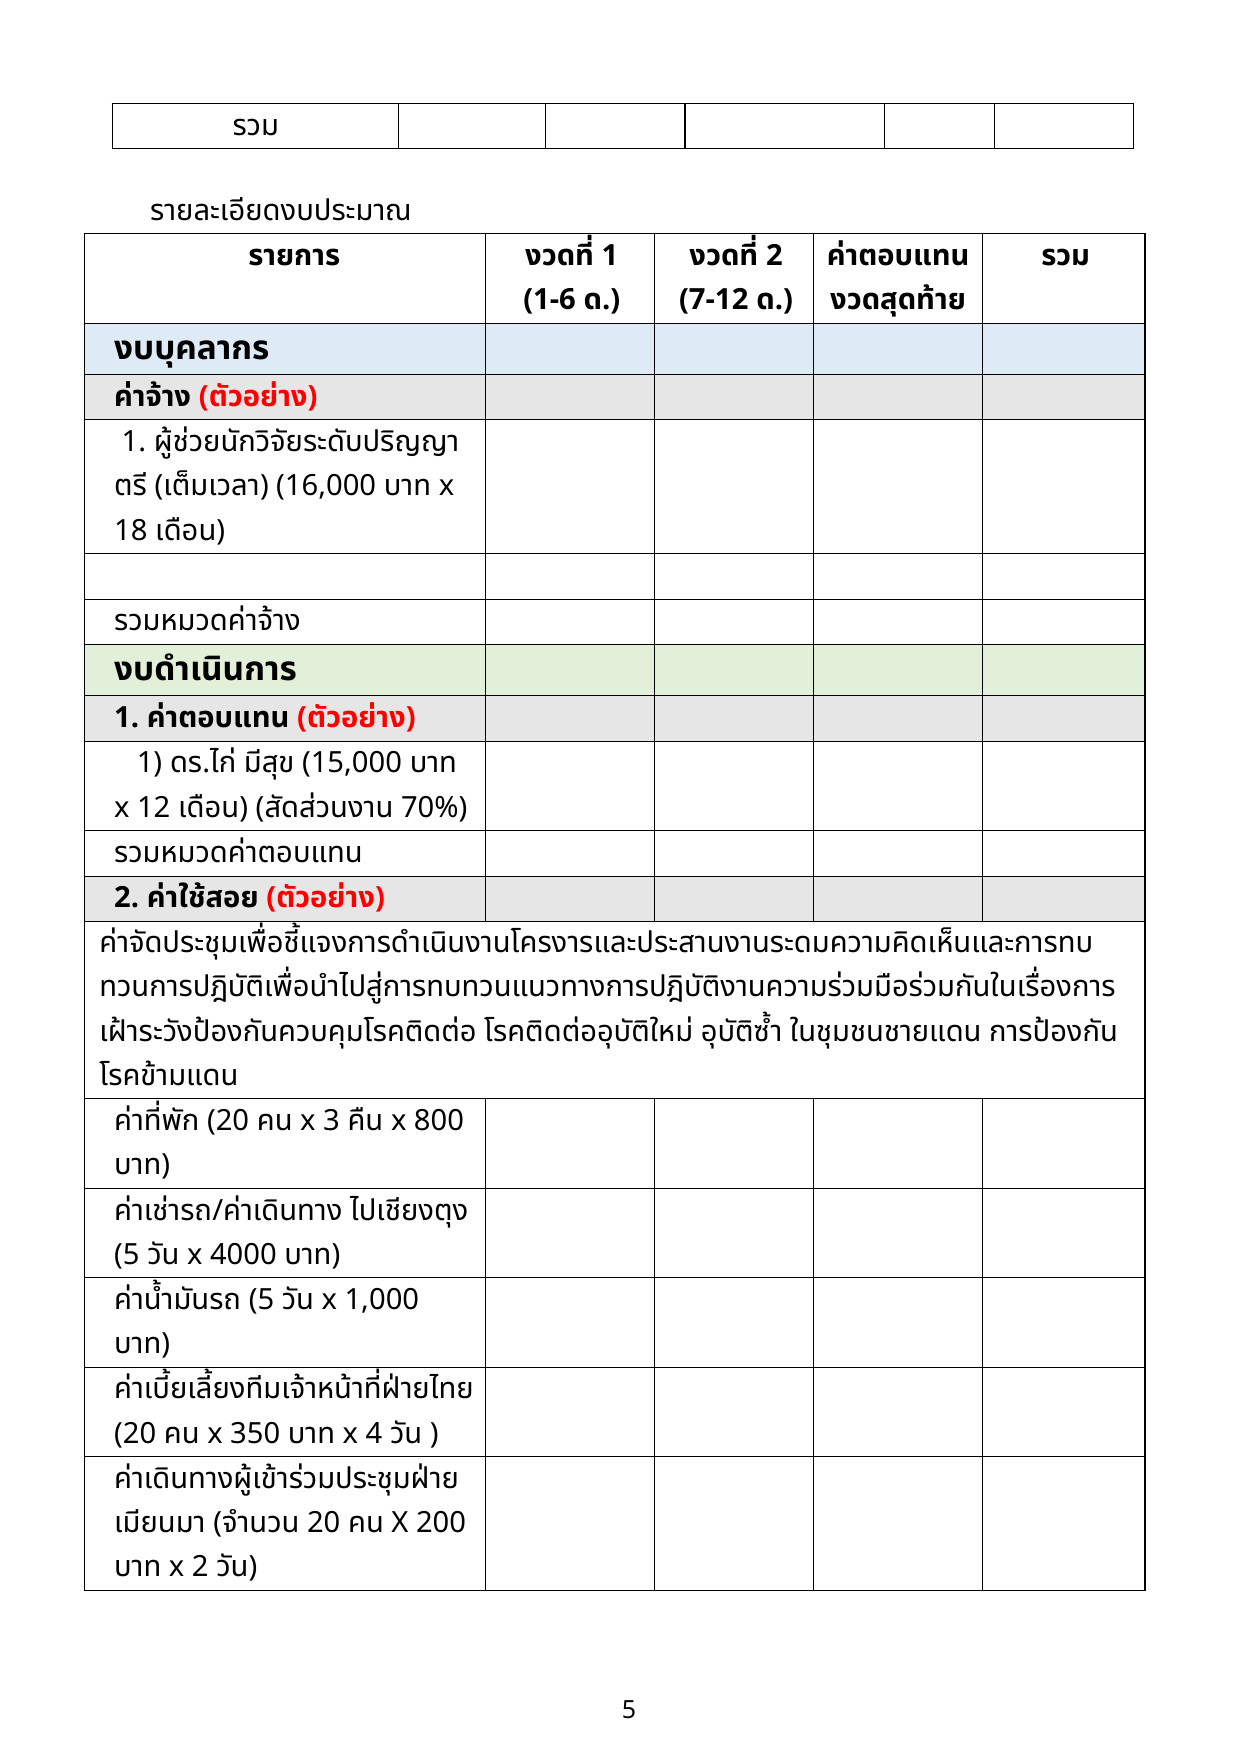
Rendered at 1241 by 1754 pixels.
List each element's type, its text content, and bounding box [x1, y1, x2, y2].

table_cell [486, 600, 654, 644]
table_cell 1. ค่าตอบแทน (ตัวอย่าง) [85, 696, 485, 741]
table_cell [885, 104, 994, 148]
table_cell [983, 1099, 1144, 1188]
table_cell [655, 696, 813, 741]
table_cell [655, 742, 813, 830]
table_header งวดที่ 1 (1-6 ด.) [486, 234, 654, 323]
table_cell ค่าจัดประชุมเพื่อชี้แจงการดำเนินงานโครงารและประสานงานระดมความคิดเห็นและการทบทวนการปฎิบัติเพื่อนำไปสู่การทบทวนแนวทางการปฎิบัติงานความร่วมมือร่วมกันในเรื่องการเฝ้าระวังป้องกันควบคุมโรคติดต่อ โรคติดต่ออุบัติใหม่ อุบัติซ้ำ ในชุมชนชายแดน การป้องกันโรคข้ามแดน [85, 922, 1144, 1098]
table_cell [486, 420, 654, 553]
table_cell [814, 1368, 982, 1456]
table_cell 2. ค่าใช้สอย (ตัวอย่าง) [85, 877, 485, 921]
table_cell [546, 104, 684, 148]
table_cell [814, 420, 982, 553]
table_cell [655, 1099, 813, 1188]
table_cell [983, 600, 1144, 644]
table_cell [486, 1457, 654, 1590]
table_cell [983, 375, 1144, 419]
table_cell [983, 877, 1144, 921]
table_cell [686, 104, 884, 148]
table_cell 1) ดร.ไก่ มีสุข (15,000 บาท x 12 เดือน) (สัดส่วนงาน 70%) [85, 742, 485, 830]
table_cell [486, 877, 654, 921]
table_cell [983, 696, 1144, 741]
table_header รวม [983, 234, 1144, 323]
table_cell [814, 1457, 982, 1590]
table_cell [655, 831, 813, 876]
table_cell ค่าเดินทางผู้เข้าร่วมประชุมฝ่ายเมียนมา (จำนวน 20 คน X 200 บาท x 2 วัน) [85, 1457, 485, 1590]
table_cell รวมหมวดค่าตอบแทน [85, 831, 485, 876]
table_cell งบบุคลากร [85, 324, 485, 374]
table_cell [983, 324, 1144, 374]
table_cell [983, 1278, 1144, 1367]
table_cell [486, 1099, 654, 1188]
table_cell ค่าน้ำมันรถ (5 วัน x 1,000 บาท) [85, 1278, 485, 1367]
table_cell [983, 645, 1144, 695]
table_cell [814, 600, 982, 644]
table_cell [814, 1278, 982, 1367]
table_cell [655, 554, 813, 598]
table_cell [655, 420, 813, 553]
text รายละเอียดงบประมาณ [150, 189, 1107, 233]
table_cell [983, 742, 1144, 830]
table_cell 1. ผู้ช่วยนักวิจัยระดับปริญญาตรี (เต็มเวลา) (16,000 บาท x 18 เดือน) [85, 420, 485, 553]
table_cell [486, 831, 654, 876]
table_cell [814, 554, 982, 598]
table_cell [814, 324, 982, 374]
table_cell ค่าที่พัก (20 คน x 3 คืน x 800 บาท) [85, 1099, 485, 1188]
table_cell ค่าเช่ารถ/ค่าเดินทาง ไปเชียงตุง (5 วัน x 4000 บาท) [85, 1189, 485, 1277]
table_cell [486, 1278, 654, 1367]
table_header งวดที่ 2 (7-12 ด.) [655, 234, 813, 323]
table_cell [486, 375, 654, 419]
table_cell [814, 877, 982, 921]
table_cell [983, 1368, 1144, 1456]
table_cell [486, 554, 654, 598]
table_cell [655, 1368, 813, 1456]
table_cell [655, 324, 813, 374]
table_cell ค่าจ้าง (ตัวอย่าง) [85, 375, 485, 419]
table_cell [814, 1189, 982, 1277]
table_cell [983, 420, 1144, 553]
table_cell [655, 1278, 813, 1367]
table_cell งบดำเนินการ [85, 645, 485, 695]
table_cell [814, 696, 982, 741]
table_cell [814, 742, 982, 830]
table_cell [486, 645, 654, 695]
table_cell [85, 554, 485, 598]
table_cell [983, 1457, 1144, 1590]
table_cell [814, 375, 982, 419]
table_header ค่าตอบแทนงวดสุดท้าย [814, 234, 982, 323]
table_cell รวมหมวดค่าจ้าง [85, 600, 485, 644]
table_cell [983, 1189, 1144, 1277]
table_cell [486, 1368, 654, 1456]
table_cell [983, 831, 1144, 876]
table_cell [655, 375, 813, 419]
table_cell [655, 1457, 813, 1590]
table_cell รวม [113, 104, 398, 148]
table_cell [486, 1189, 654, 1277]
table_cell [814, 1099, 982, 1188]
table_cell [486, 324, 654, 374]
table_cell [995, 104, 1133, 148]
table_cell [655, 645, 813, 695]
table_cell [814, 645, 982, 695]
table_cell ค่าเบี้ยเลี้ยงทีมเจ้าหน้าที่ฝ่ายไทย (20 คน x 350 บาท x 4 วัน ) [85, 1368, 485, 1456]
table_cell [399, 104, 545, 148]
table_cell [814, 831, 982, 876]
table_cell [655, 600, 813, 644]
table_cell [486, 742, 654, 830]
table_header รายการ [85, 234, 485, 323]
table_cell [655, 877, 813, 921]
table_cell [655, 1189, 813, 1277]
table_cell [983, 554, 1144, 598]
table_cell [486, 696, 654, 741]
